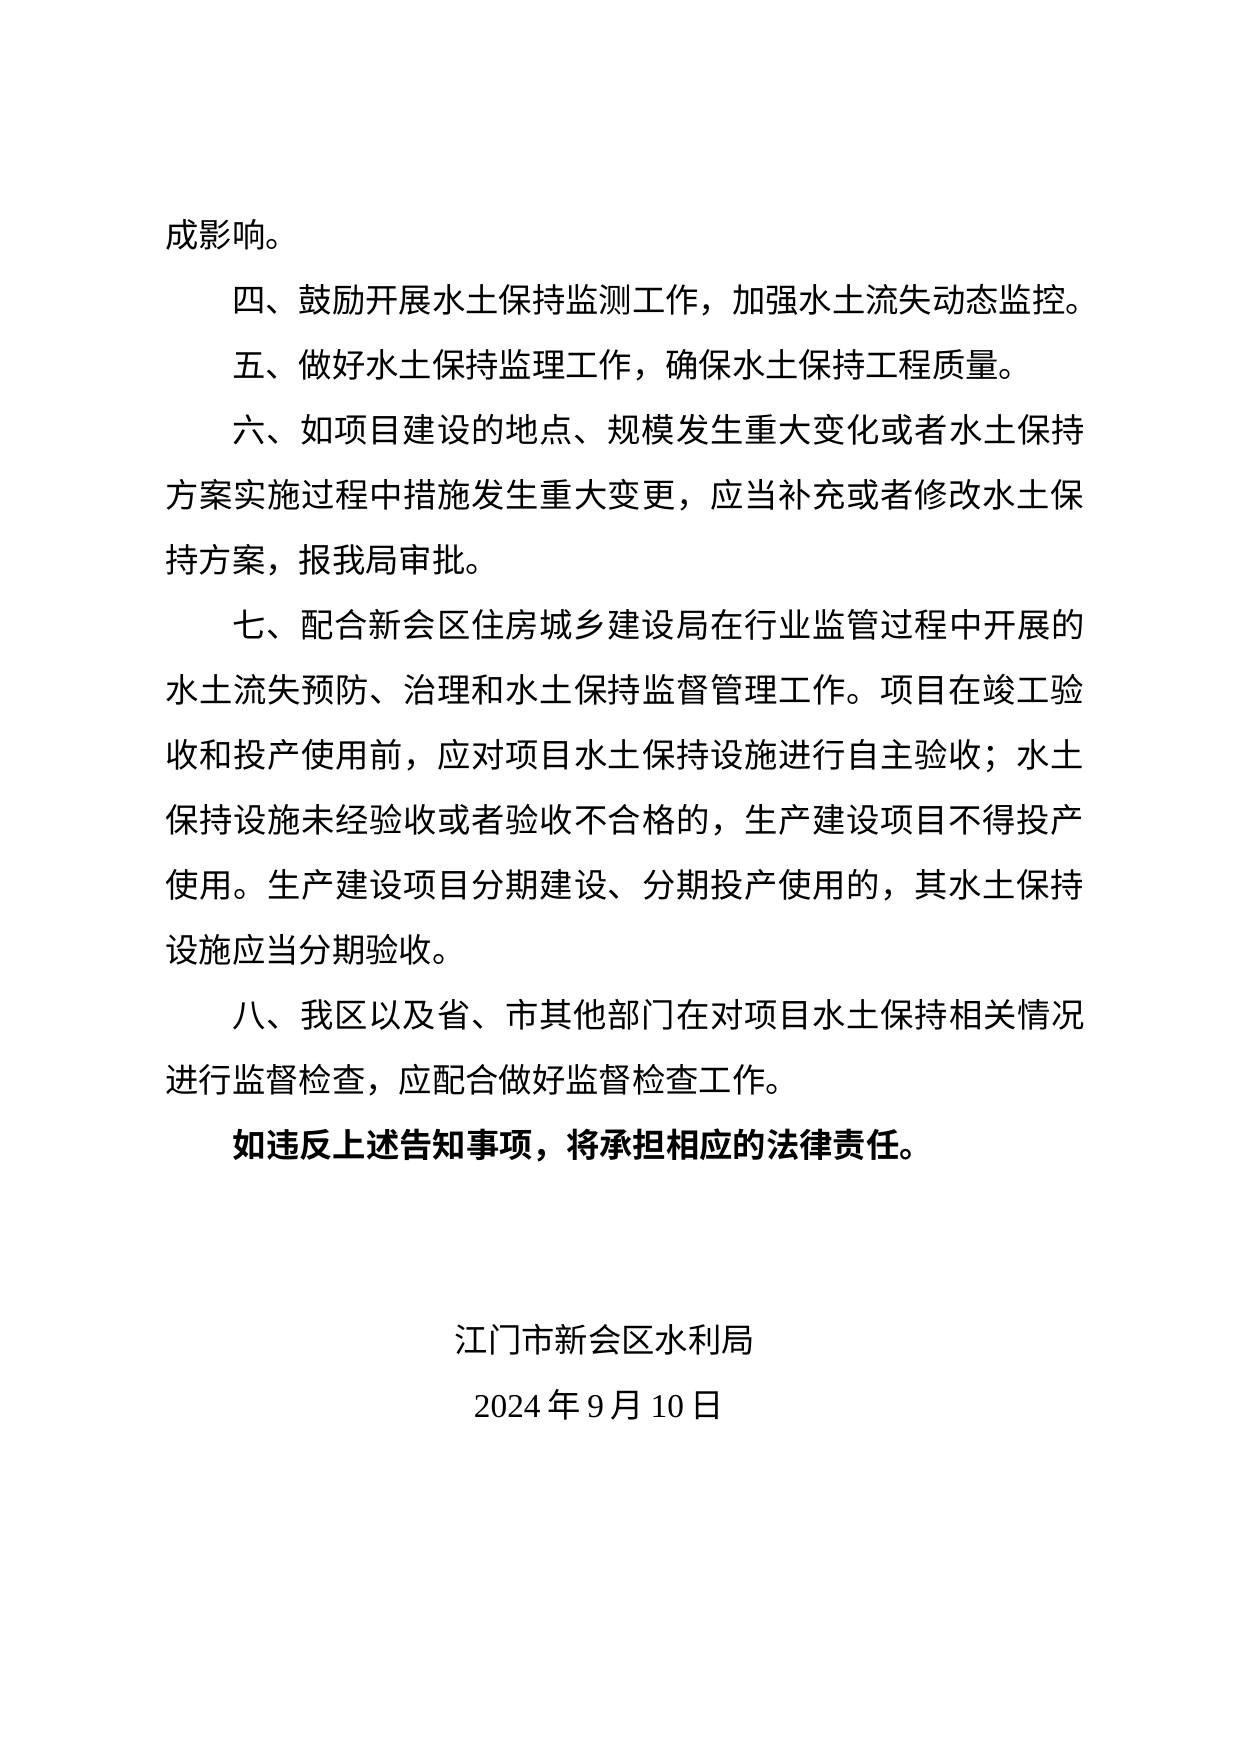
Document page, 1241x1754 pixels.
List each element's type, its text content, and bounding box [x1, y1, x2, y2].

text 六、如项目建设的地点、规模发生重大变化或者水土保持方案实施过程中措施发生重大变更，应当补充或者修改水土保持方案，报我局审批。 [165, 395, 1087, 590]
text 八、我区以及省、市其他部门在对项目水土保持相关情况进行监督检查，应配合做好监督检查工作。 [165, 980, 1087, 1110]
text 如违反上述告知事项，将承担相应的法律责任。 [165, 1110, 1087, 1175]
text 七、配合新会区住房城乡建设局在行业监管过程中开展的水土流失预防、治理和水土保持监督管理工作。项目在竣工验收和投产使用前，应对项目水土保持设施进行自主验收；水土保持设施未经验收或者验收不合格的，生产建设项目不得投产使用。生产建设项目分期建设、分期投产使用的，其水土保持设施应当分期验收。 [165, 590, 1087, 980]
text 五、做好水土保持监理工作，确保水土保持工程质量。 [165, 330, 1087, 395]
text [165, 200, 1087, 265]
text 四、鼓励开展水土保持监测工作，加强水土流失动态监控。 [165, 265, 1087, 330]
text 江门市新会区水利局 [165, 1305, 1087, 1370]
text 2024年9月10日 [165, 1370, 1087, 1435]
